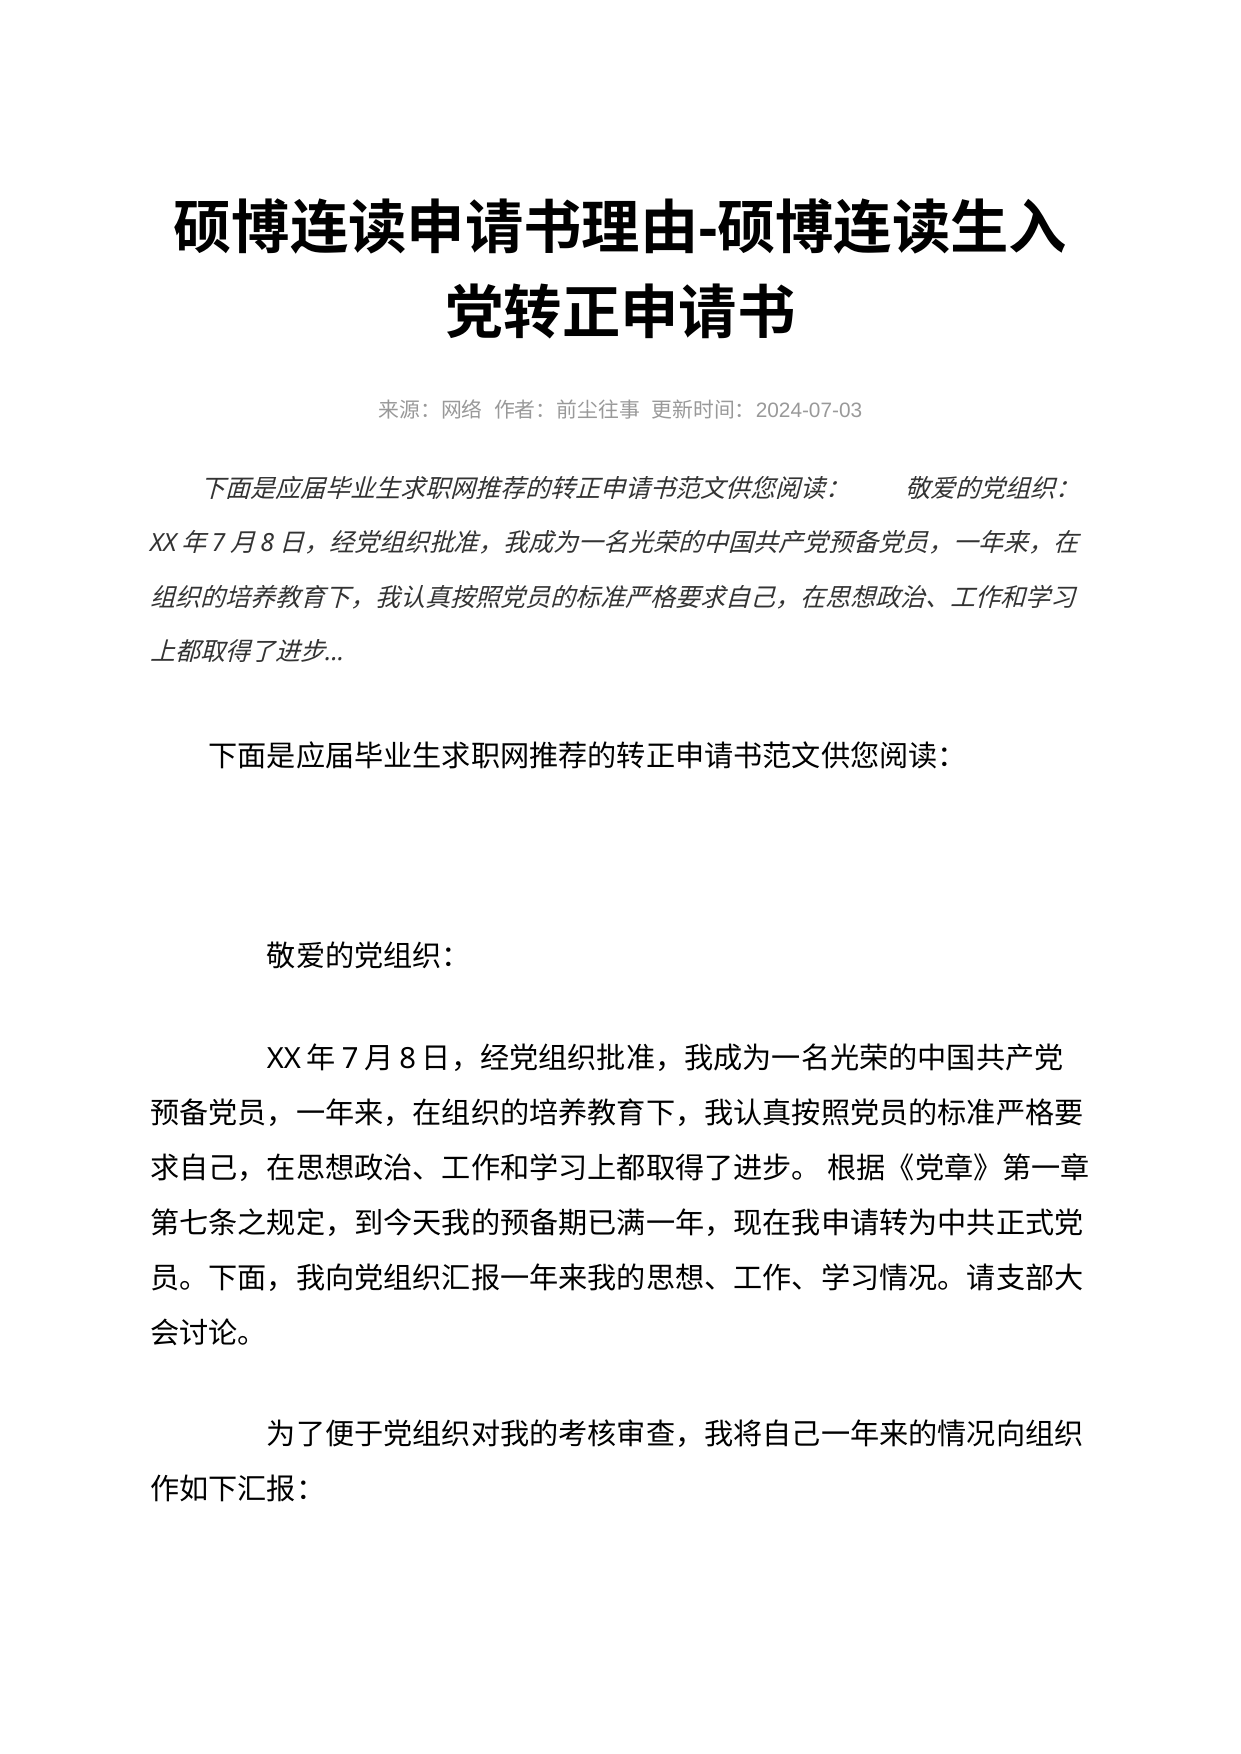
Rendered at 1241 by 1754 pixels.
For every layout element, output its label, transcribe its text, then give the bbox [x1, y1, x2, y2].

text 下面是应届毕业生求职网推荐的转正申请书范文供您阅读： 敬爱的党组织： XX年7月8日，经党组织批准，我成为一名光荣的中国共产党预备党员，一年来，在组织的培养教育下，我认真按照党员的标准严格要求自己，在思想政治、工作和学习上都取得了进步... [150, 468, 1090, 668]
text 为了便于党组织对我的考核审查，我将自己一年来的情况向组织作如下汇报： [150, 1411, 1090, 1508]
subtitle 硕博连读申请书理由-硕博连读生入党转正申请书 [150, 181, 1090, 351]
text 下面是应届毕业生求职网推荐的转正申请书范文供您阅读： [150, 733, 1090, 775]
text XX年7月8日，经党组织批准，我成为一名光荣的中国共产党预备党员，一年来，在组织的培养教育下，我认真按照党员的标准严格要求自己，在思想政治、工作和学习上都取得了进步。 根据《党章》第一章第七条之规定，到今天我的预备期已满一年，现在我申请转为中共正式党员。下面，我向党组织汇报一年来我的思想、工作、学习情况。请支部大会讨论。 [150, 1034, 1090, 1351]
text 敬爱的党组织： [150, 933, 1090, 975]
text 来源：网络 作者：前尘往事 更新时间：2024-07-03 [150, 397, 1090, 421]
